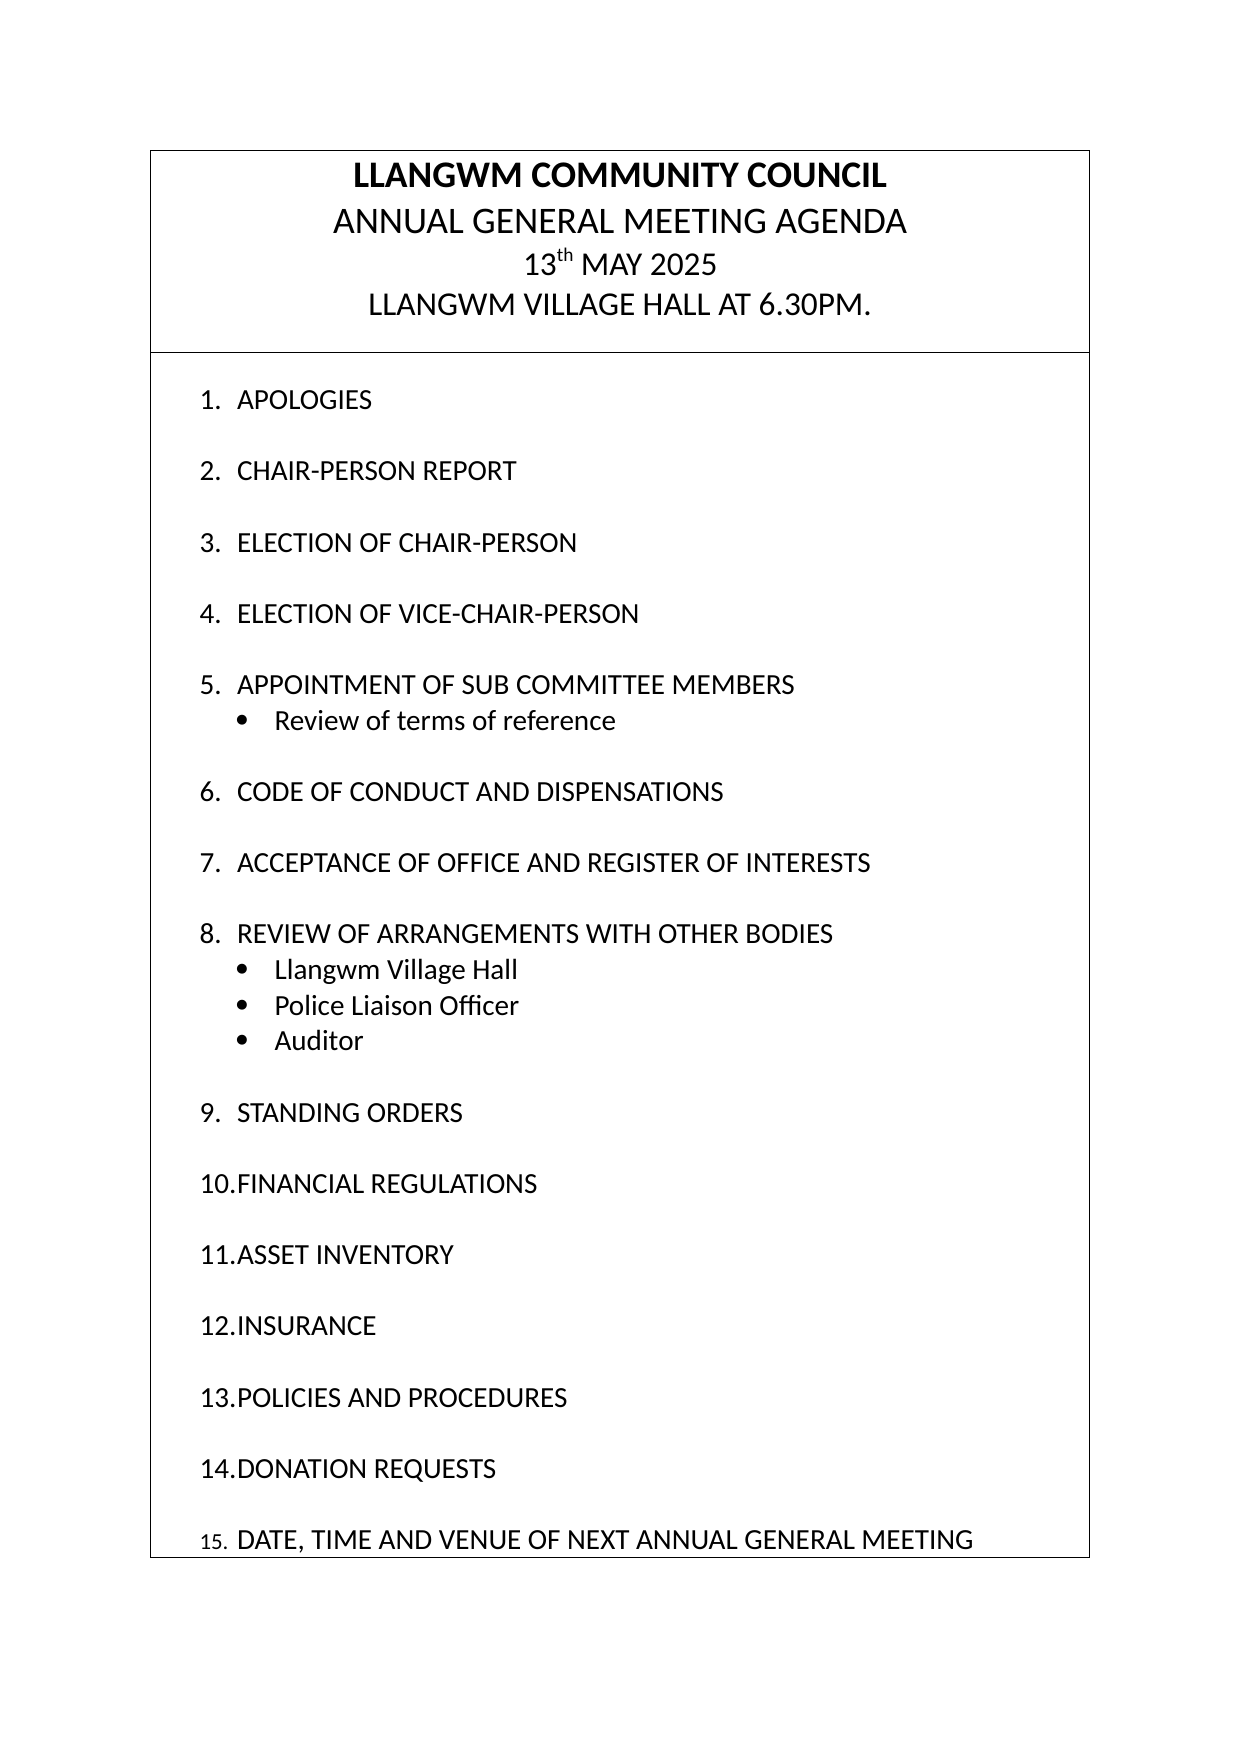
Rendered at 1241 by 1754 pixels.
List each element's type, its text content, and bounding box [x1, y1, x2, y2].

table_cell APOLOGIES CHAIR-PERSON REPORT ELECTION OF CHAIR-PERSON ELECTION OF VICE-CHAIR-PERSON APPOINTMENT OF SUB COMMITTEE MEMBERS Review of terms of reference CODE OF CONDUCT AND DISPENSATIONS ACCEPTANCE OF OFFICE AND REGISTER OF INTERESTS REVIEW OF ARRANGEMENTS WITH OTHER BODIES Llangwm Village Hall Police Liaison Officer Auditor STANDING ORDERS FINANCIAL REGULATIONS ASSET INVENTORY INSURANCE POLICIES AND PROCEDURES DONATION REQUESTS DATE, TIME AND VENUE OF NEXT ANNUAL GENERAL MEETING [151, 353, 1089, 1557]
table_header LLANGWM COMMUNITY COUNCIL ANNUAL GENERAL MEETING AGENDA 13th MAY 2025 LLANGWM VILLAGE HALL AT 6.30PM. [151, 151, 1089, 352]
